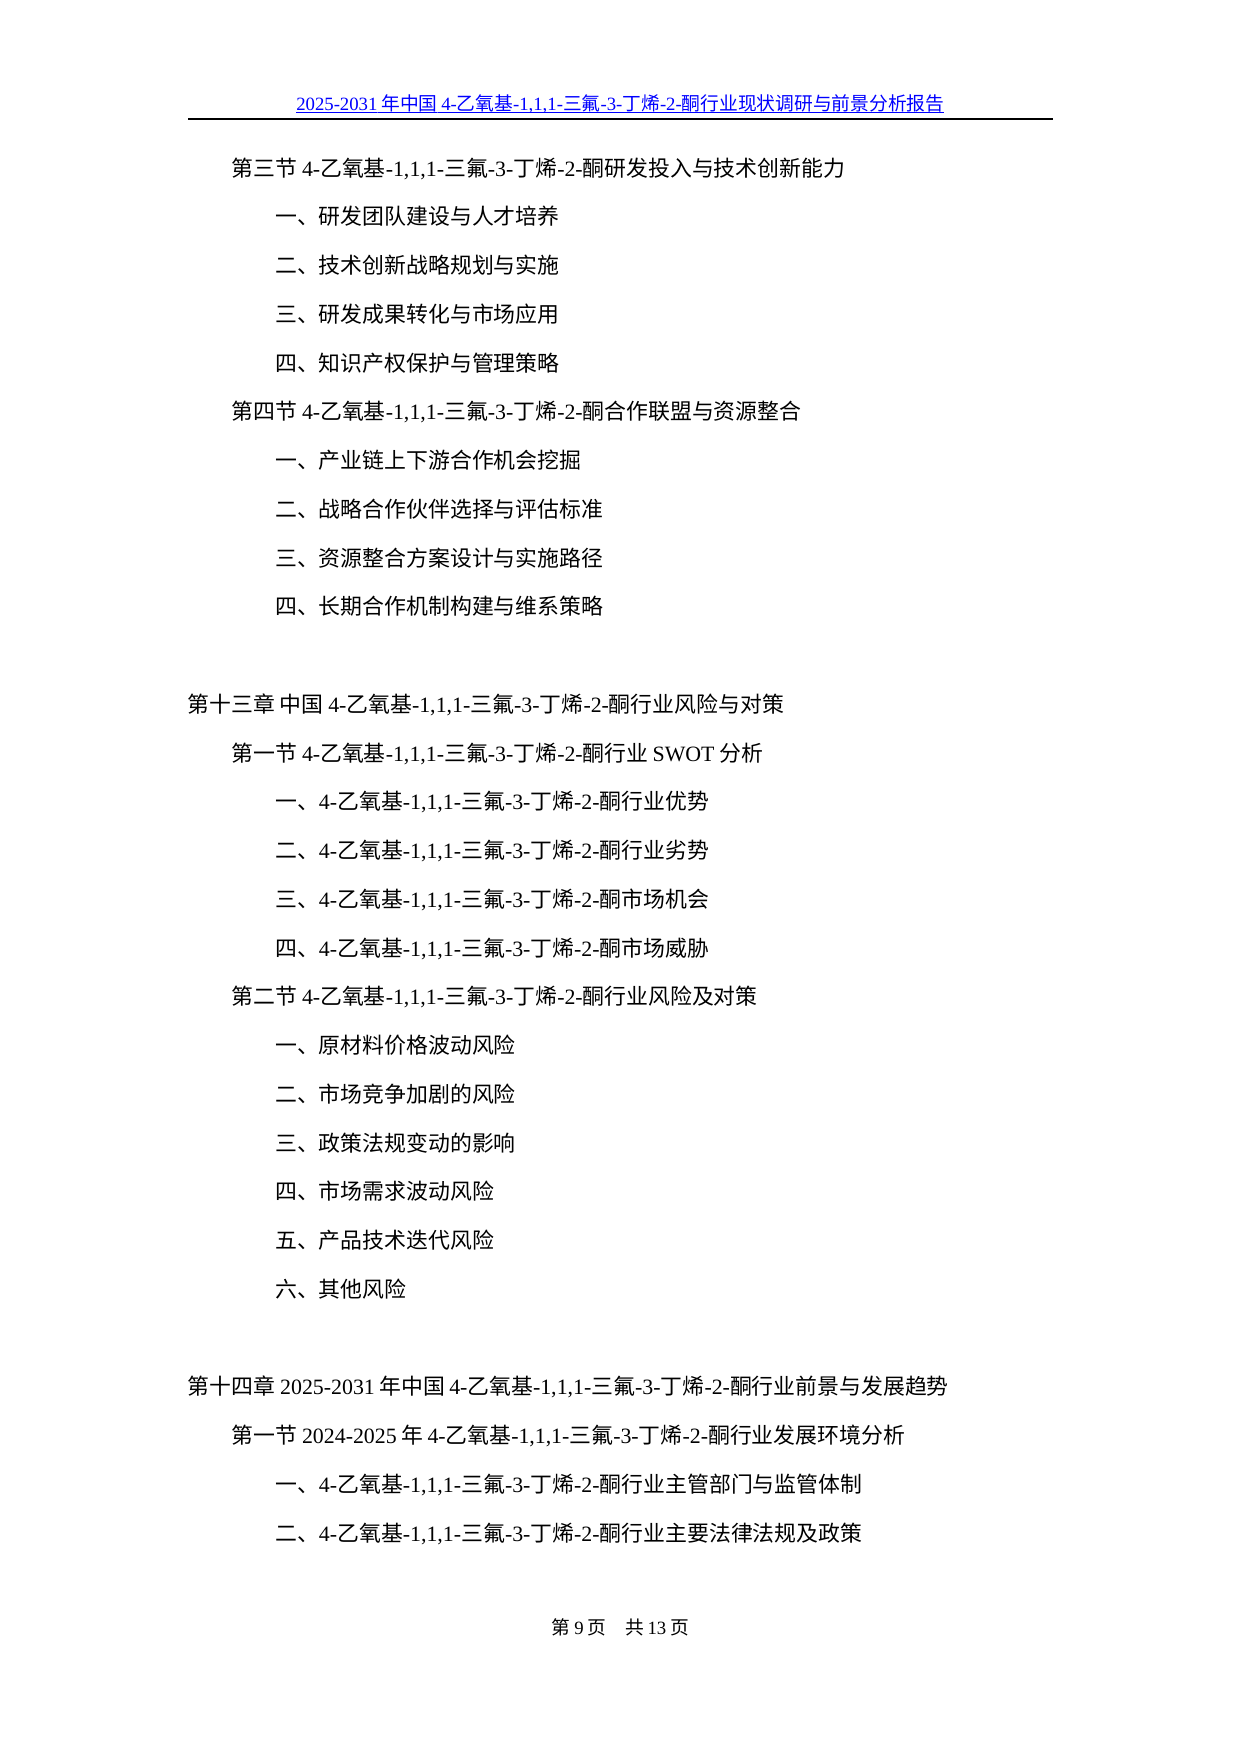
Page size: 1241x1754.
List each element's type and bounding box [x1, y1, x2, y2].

text [187, 150, 1053, 1548]
